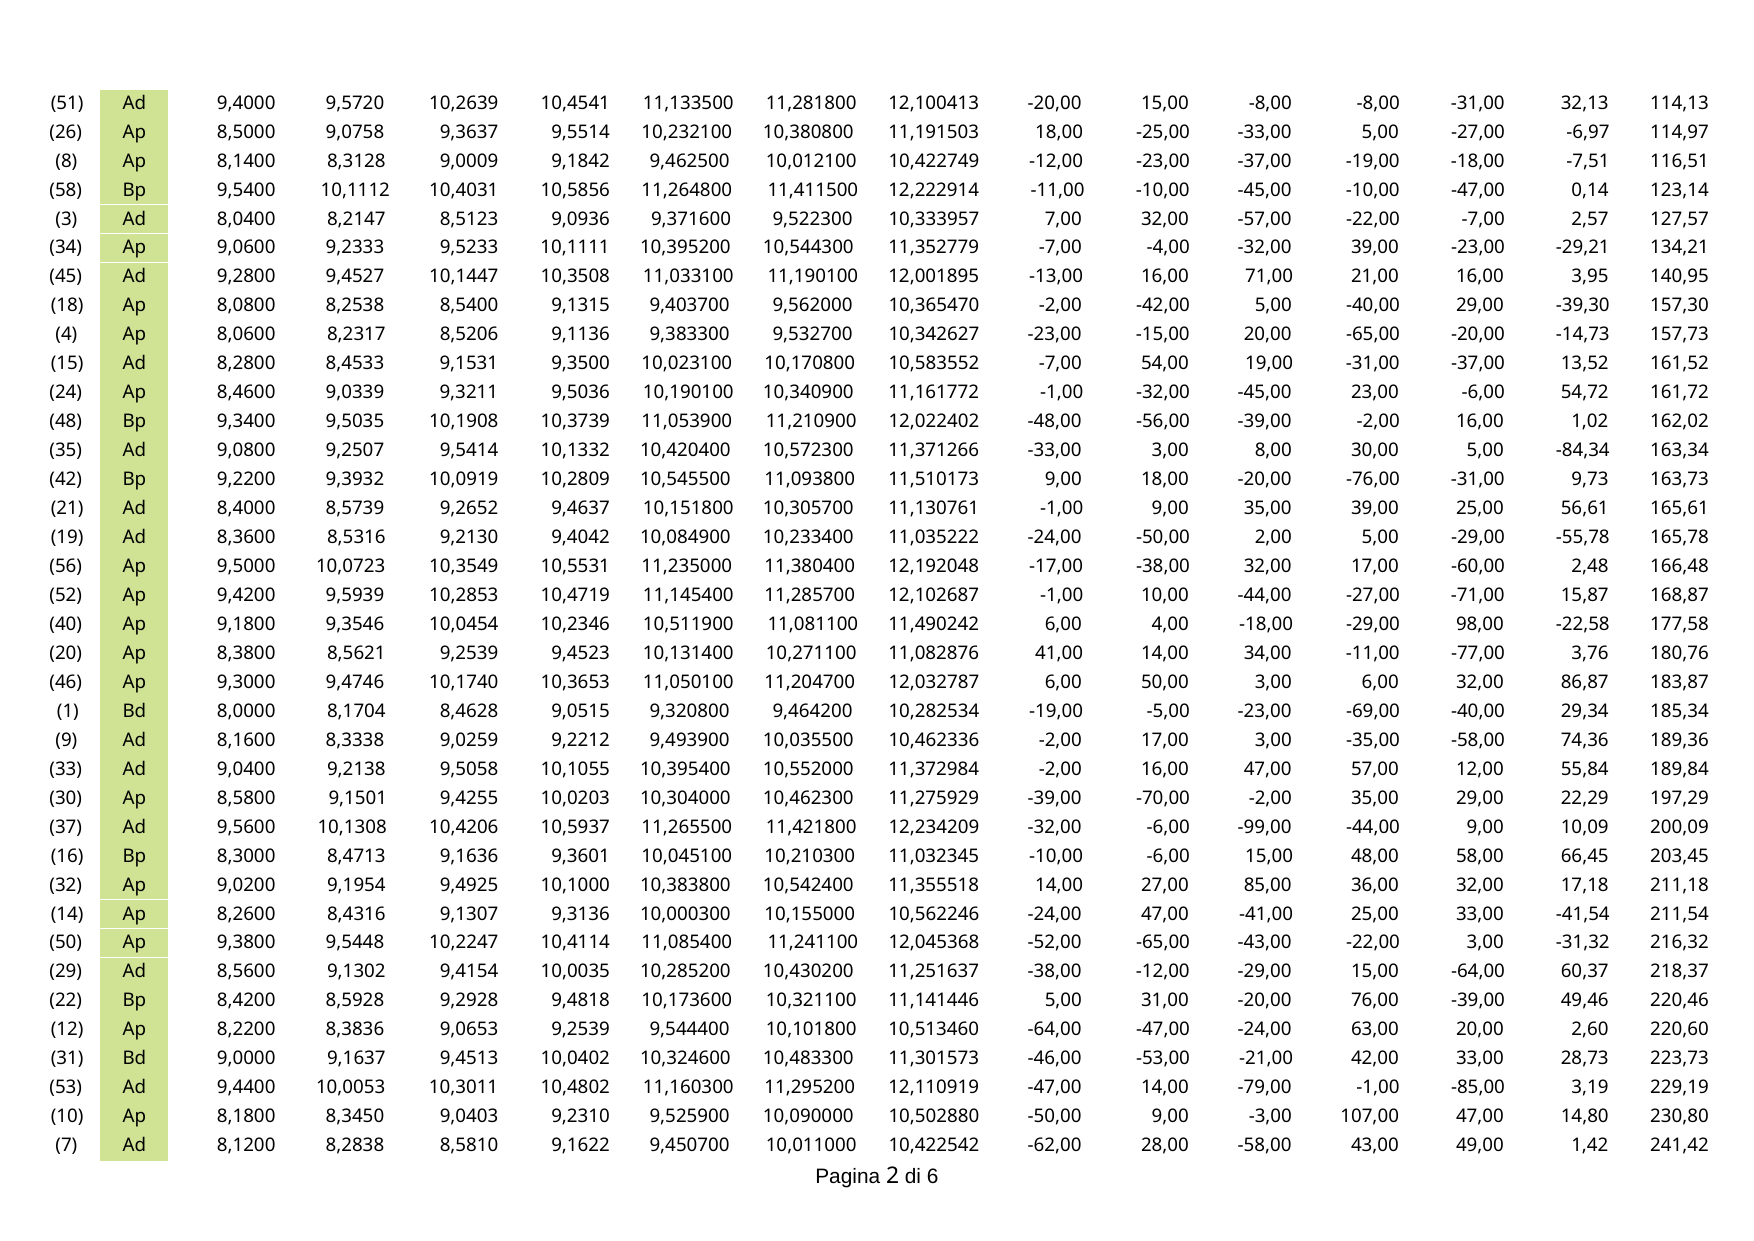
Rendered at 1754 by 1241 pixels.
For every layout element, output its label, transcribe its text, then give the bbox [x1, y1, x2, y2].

table_cell 11,033100 [624, 263, 747, 291]
table_cell 10,0919 [406, 465, 518, 494]
table_cell -22,00 [1316, 205, 1422, 233]
table_cell 12,022402 [870, 407, 1002, 436]
table_cell 9,383300 [624, 320, 747, 349]
table_cell 10,305700 [747, 494, 870, 523]
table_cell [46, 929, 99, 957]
table_cell 8,5206 [406, 320, 518, 349]
table_cell 165,78 [1627, 523, 1712, 552]
table_cell 9,5035 [295, 407, 406, 436]
table_cell 9,462500 [624, 147, 747, 176]
table_cell 127,57 [1627, 205, 1712, 233]
table_cell 9,2800 [168, 263, 295, 291]
table_header -8,00 [1316, 90, 1422, 118]
table_cell 9,0800 [168, 436, 295, 465]
table_cell -14,73 [1527, 320, 1627, 349]
table_cell 39,00 [1316, 234, 1422, 262]
table_cell 32,00 [1107, 205, 1212, 233]
table_cell -29,21 [1527, 234, 1627, 262]
table_cell -12,00 [1002, 147, 1107, 176]
table_cell (52) [46, 581, 99, 610]
table_cell 12,001895 [870, 263, 1002, 291]
table_cell 9,522300 [747, 205, 870, 233]
table_cell -40,00 [1316, 291, 1422, 320]
table_cell 9,0009 [406, 147, 518, 176]
table_cell 2,00 [1212, 523, 1316, 552]
table_cell 9,5414 [406, 436, 518, 465]
table_cell 8,00 [1212, 436, 1316, 465]
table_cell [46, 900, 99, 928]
table_cell 2,48 [1527, 552, 1627, 581]
table_cell -23,00 [1422, 234, 1527, 262]
table_cell 10,365470 [870, 291, 1002, 320]
table_cell 11,235000 [624, 552, 747, 581]
table_cell 54,72 [1527, 378, 1627, 407]
table_cell -37,00 [1212, 147, 1316, 176]
table_cell 9,4042 [518, 523, 623, 552]
table_cell 8,0800 [168, 291, 295, 320]
table_cell 18,00 [1107, 465, 1212, 494]
table_cell -20,00 [1422, 320, 1527, 349]
table_cell 10,572300 [747, 436, 870, 465]
table_cell 3,95 [1527, 263, 1627, 291]
table_cell 9,4200 [168, 581, 295, 610]
table_cell -25,00 [1107, 118, 1212, 147]
table_header 9,4000 [168, 90, 295, 118]
table_cell 10,3549 [406, 552, 518, 581]
table_cell 9,1136 [518, 320, 623, 349]
table_cell -1,00 [1002, 494, 1107, 523]
table_cell (34) [46, 234, 99, 262]
table_cell 163,73 [1627, 465, 1712, 494]
table_cell 8,4000 [168, 494, 295, 523]
table_cell 8,5123 [406, 205, 518, 233]
table_cell -56,00 [1107, 407, 1212, 436]
table_cell -31,00 [1316, 349, 1422, 378]
table_cell -6,97 [1527, 118, 1627, 147]
table_cell 10,342627 [870, 320, 1002, 349]
table_cell (4) [46, 320, 99, 349]
table_cell 11,190100 [747, 263, 870, 291]
table_cell -7,51 [1527, 147, 1627, 176]
table_cell 10,333957 [870, 205, 1002, 233]
table_header -20,00 [1002, 90, 1107, 118]
table_cell 140,95 [1627, 263, 1712, 291]
table_cell 157,73 [1627, 320, 1712, 349]
table_cell 9,3932 [295, 465, 406, 494]
table_cell -18,00 [1212, 610, 1316, 639]
table_cell -11,00 [1002, 176, 1107, 204]
table_cell 10,2809 [518, 465, 623, 494]
table_cell 157,30 [1627, 291, 1712, 320]
table_cell 9,1800 [168, 610, 295, 639]
table_cell -84,34 [1527, 436, 1627, 465]
table_cell (26) [46, 118, 99, 147]
table_cell -32,00 [1212, 234, 1316, 262]
table_cell 10,1332 [518, 436, 623, 465]
table_cell 10,190100 [624, 378, 747, 407]
table_cell Bp [100, 465, 168, 494]
table_cell 8,2147 [295, 205, 406, 233]
table_cell Bp [100, 176, 168, 204]
table_header 114,13 [1627, 90, 1712, 118]
table_cell 10,511900 [624, 610, 747, 639]
table_cell Ap [100, 581, 168, 610]
table_cell 9,532700 [747, 320, 870, 349]
table_cell (58) [46, 176, 99, 204]
table_cell 9,0758 [295, 118, 406, 147]
table_cell 17,00 [1316, 552, 1422, 581]
table_cell -39,00 [1212, 407, 1316, 436]
table_cell 9,371600 [624, 205, 747, 233]
table_cell 9,5939 [295, 581, 406, 610]
table_cell -23,00 [1107, 147, 1212, 176]
table_header -31,00 [1422, 90, 1527, 118]
table_cell -45,00 [1212, 378, 1316, 407]
table_cell 163,34 [1627, 436, 1712, 465]
table_cell -1,00 [1002, 378, 1107, 407]
table_cell -19,00 [1316, 147, 1422, 176]
table_cell Ad [100, 205, 168, 233]
table_cell 9,5000 [168, 552, 295, 581]
table_cell -1,00 [1002, 581, 1107, 610]
table_cell 16,00 [1422, 407, 1527, 436]
table_header -8,00 [1212, 90, 1316, 118]
table_cell (8) [46, 147, 99, 176]
table_cell 9,1531 [406, 349, 518, 378]
table_cell 8,4533 [295, 349, 406, 378]
table_cell 9,00 [1002, 465, 1107, 494]
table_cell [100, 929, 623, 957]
table_cell 5,00 [1316, 118, 1422, 147]
table_cell -20,00 [1212, 465, 1316, 494]
table_cell 56,61 [1527, 494, 1627, 523]
table_cell -17,00 [1002, 552, 1107, 581]
table_cell 8,4600 [168, 378, 295, 407]
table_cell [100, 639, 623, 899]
table_cell 54,00 [1107, 349, 1212, 378]
table_cell -33,00 [1212, 118, 1316, 147]
table_cell 10,023100 [624, 349, 747, 378]
table_cell -76,00 [1316, 465, 1422, 494]
table_cell 10,4031 [406, 176, 518, 204]
table_header 11,281800 [747, 90, 870, 118]
table_header 9,5720 [295, 90, 406, 118]
table_cell 165,61 [1627, 494, 1712, 523]
table_cell 2,57 [1527, 205, 1627, 233]
table_cell 9,2652 [406, 494, 518, 523]
table_cell 8,5400 [406, 291, 518, 320]
table_cell -6,00 [1422, 378, 1527, 407]
table_cell 9,562000 [747, 291, 870, 320]
table_cell 9,5400 [168, 176, 295, 204]
table_cell -4,00 [1107, 234, 1212, 262]
table_cell 10,380800 [747, 118, 870, 147]
table_cell Ap [100, 118, 168, 147]
table_cell 39,00 [1316, 494, 1422, 523]
table_cell 8,0400 [168, 205, 295, 233]
table_cell 10,00 [1107, 581, 1212, 610]
table_cell 6,00 [1002, 610, 1107, 639]
table_cell 10,420400 [624, 436, 747, 465]
table_cell 12,192048 [870, 552, 1002, 581]
table_cell 10,2346 [518, 610, 623, 639]
table_cell 10,583552 [870, 349, 1002, 378]
table_cell 8,2317 [295, 320, 406, 349]
table_cell (3) [46, 205, 99, 233]
table_cell 10,422749 [870, 147, 1002, 176]
table_cell 10,0723 [295, 552, 406, 581]
table_header 15,00 [1107, 90, 1212, 118]
table_cell -38,00 [1107, 552, 1212, 581]
table_cell 10,084900 [624, 523, 747, 552]
table_cell -10,00 [1316, 176, 1422, 204]
table_cell 10,1112 [295, 176, 406, 204]
table_cell -37,00 [1422, 349, 1527, 378]
table_cell -27,00 [1316, 581, 1422, 610]
table_cell 166,48 [1627, 552, 1712, 581]
table_cell -65,00 [1316, 320, 1422, 349]
table_cell -55,78 [1527, 523, 1627, 552]
table_cell (19) [46, 523, 99, 552]
table_cell 10,233400 [747, 523, 870, 552]
table_cell (56) [46, 552, 99, 581]
table_cell 11,093800 [747, 465, 870, 494]
table_cell 10,544300 [747, 234, 870, 262]
table_cell 9,403700 [624, 291, 747, 320]
table_cell 16,00 [1107, 263, 1212, 291]
table_cell Ap [100, 147, 168, 176]
table_cell -48,00 [1002, 407, 1107, 436]
table_cell Ad [100, 523, 168, 552]
table_cell 10,5856 [518, 176, 623, 204]
table_cell 9,0600 [168, 234, 295, 262]
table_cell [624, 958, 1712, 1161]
table_cell 9,1315 [518, 291, 623, 320]
table_cell 9,0936 [518, 205, 623, 233]
table_header 12,100413 [870, 90, 1002, 118]
table_cell Ad [100, 263, 168, 291]
table_cell 21,00 [1316, 263, 1422, 291]
table_cell 12,102687 [870, 581, 1002, 610]
table_cell -44,00 [1212, 581, 1316, 610]
table_cell -50,00 [1107, 523, 1212, 552]
table_cell 11,161772 [870, 378, 1002, 407]
table_header 10,4541 [518, 90, 623, 118]
table_cell 11,285700 [747, 581, 870, 610]
table_cell 32,00 [1212, 552, 1316, 581]
table_cell 8,2538 [295, 291, 406, 320]
table_cell 10,2853 [406, 581, 518, 610]
table_cell 10,3739 [518, 407, 623, 436]
table_header 11,133500 [624, 90, 747, 118]
table_cell (40) [46, 610, 99, 639]
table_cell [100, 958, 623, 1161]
table_cell 4,00 [1107, 610, 1212, 639]
table_cell 9,5514 [518, 118, 623, 147]
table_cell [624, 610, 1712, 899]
table_cell 10,1111 [518, 234, 623, 262]
table_cell 9,4637 [518, 494, 623, 523]
table_cell Ap [100, 610, 168, 639]
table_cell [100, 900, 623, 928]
table_cell -18,00 [1422, 147, 1527, 176]
table_cell 123,14 [1627, 176, 1712, 204]
table_cell 5,00 [1422, 436, 1527, 465]
table_cell 12,222914 [870, 176, 1002, 204]
table_cell Ap [100, 320, 168, 349]
table_cell Ap [100, 378, 168, 407]
table_cell 10,1447 [406, 263, 518, 291]
table_cell -2,00 [1002, 291, 1107, 320]
table_cell 11,035222 [870, 523, 1002, 552]
table_cell 10,5531 [518, 552, 623, 581]
table_cell -45,00 [1212, 176, 1316, 204]
table_cell 11,380400 [747, 552, 870, 581]
table_cell Ap [100, 234, 168, 262]
table_cell Ad [100, 494, 168, 523]
table_cell 10,4719 [518, 581, 623, 610]
table_cell -7,00 [1002, 234, 1107, 262]
table_cell 10,0454 [406, 610, 518, 639]
table_cell -57,00 [1212, 205, 1316, 233]
table_cell -42,00 [1107, 291, 1212, 320]
table_cell 18,00 [1002, 118, 1107, 147]
table_cell 11,510173 [870, 465, 1002, 494]
table_cell 3,00 [1107, 436, 1212, 465]
table_cell 134,21 [1627, 234, 1712, 262]
table_cell 25,00 [1422, 494, 1527, 523]
table_cell Bp [100, 407, 168, 436]
table_cell 9,2200 [168, 465, 295, 494]
table_cell 10,545500 [624, 465, 747, 494]
table_cell 15,87 [1527, 581, 1627, 610]
table_cell 8,1400 [168, 147, 295, 176]
table_cell 9,2130 [406, 523, 518, 552]
table_cell 10,395200 [624, 234, 747, 262]
table_cell 11,130761 [870, 494, 1002, 523]
table_cell 11,411500 [747, 176, 870, 204]
table_cell 9,00 [1107, 494, 1212, 523]
table_cell 8,0600 [168, 320, 295, 349]
table_cell 161,72 [1627, 378, 1712, 407]
table_cell -33,00 [1002, 436, 1107, 465]
table_header 10,2639 [406, 90, 518, 118]
table_cell 8,2800 [168, 349, 295, 378]
table_cell 23,00 [1316, 378, 1422, 407]
table_cell 11,191503 [870, 118, 1002, 147]
table_cell 35,00 [1212, 494, 1316, 523]
table_cell -13,00 [1002, 263, 1107, 291]
table_cell 29,00 [1422, 291, 1527, 320]
table_cell 10,151800 [624, 494, 747, 523]
table_cell 0,14 [1527, 176, 1627, 204]
table_cell -32,00 [1107, 378, 1212, 407]
table_cell 9,3400 [168, 407, 295, 436]
table_cell 11,371266 [870, 436, 1002, 465]
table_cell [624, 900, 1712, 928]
table_cell 9,5036 [518, 378, 623, 407]
table_cell -2,00 [1316, 407, 1422, 436]
table_cell 20,00 [1212, 320, 1316, 349]
table_cell Ap [100, 552, 168, 581]
table_cell -10,00 [1107, 176, 1212, 204]
table_cell 8,5316 [295, 523, 406, 552]
table_cell 114,97 [1627, 118, 1712, 147]
table_cell -23,00 [1002, 320, 1107, 349]
table_cell -7,00 [1002, 349, 1107, 378]
table_cell 11,053900 [624, 407, 747, 436]
table_cell (45) [46, 263, 99, 291]
table_cell 1,02 [1527, 407, 1627, 436]
table_cell (15) [46, 349, 99, 378]
table_cell 16,00 [1422, 263, 1527, 291]
table_cell -29,00 [1316, 610, 1422, 639]
table_cell 11,081100 [747, 610, 870, 639]
table_cell -15,00 [1107, 320, 1212, 349]
table_cell -27,00 [1422, 118, 1527, 147]
table_cell 9,3637 [406, 118, 518, 147]
table_cell -7,00 [1422, 205, 1527, 233]
table_cell -24,00 [1002, 523, 1107, 552]
table_cell 11,352779 [870, 234, 1002, 262]
table_cell 9,0339 [295, 378, 406, 407]
table_cell 5,00 [1316, 523, 1422, 552]
table_header (51) [46, 90, 99, 118]
table_cell (24) [46, 378, 99, 407]
table_cell (35) [46, 436, 99, 465]
table_cell 9,3500 [518, 349, 623, 378]
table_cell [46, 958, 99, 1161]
table_cell 168,87 [1627, 581, 1712, 610]
table_cell 10,3508 [518, 263, 623, 291]
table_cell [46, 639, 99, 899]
table_header Ad [100, 90, 168, 118]
table_cell 9,2333 [295, 234, 406, 262]
table_cell Ad [100, 436, 168, 465]
table_cell 11,490242 [870, 610, 1002, 639]
table_cell 10,170800 [747, 349, 870, 378]
table_cell 9,1842 [518, 147, 623, 176]
table_cell 30,00 [1316, 436, 1422, 465]
table_cell 5,00 [1212, 291, 1316, 320]
table_cell 116,51 [1627, 147, 1712, 176]
table_cell -29,00 [1422, 523, 1527, 552]
table_cell -39,30 [1527, 291, 1627, 320]
table_cell 9,2507 [295, 436, 406, 465]
table_cell 11,145400 [624, 581, 747, 610]
table_cell Ad [100, 349, 168, 378]
table_cell 11,264800 [624, 176, 747, 204]
table_cell -31,00 [1422, 465, 1527, 494]
table_cell 8,5739 [295, 494, 406, 523]
table_header 32,13 [1527, 90, 1627, 118]
table_cell 13,52 [1527, 349, 1627, 378]
table_cell -47,00 [1422, 176, 1527, 204]
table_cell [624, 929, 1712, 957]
table_cell 10,232100 [624, 118, 747, 147]
table_cell 19,00 [1212, 349, 1316, 378]
table_cell 9,5233 [406, 234, 518, 262]
table_cell 71,00 [1212, 263, 1316, 291]
table_cell -60,00 [1422, 552, 1527, 581]
table_cell 9,4527 [295, 263, 406, 291]
table_cell 161,52 [1627, 349, 1712, 378]
table_cell 7,00 [1002, 205, 1107, 233]
table_cell 10,340900 [747, 378, 870, 407]
table_cell 10,012100 [747, 147, 870, 176]
table_cell 11,210900 [747, 407, 870, 436]
table_cell Ap [100, 291, 168, 320]
table_cell 9,3211 [406, 378, 518, 407]
table_cell -71,00 [1422, 581, 1527, 610]
table_cell 8,3600 [168, 523, 295, 552]
table_cell 8,3128 [295, 147, 406, 176]
table_cell 10,1908 [406, 407, 518, 436]
table_cell (18) [46, 291, 99, 320]
table_cell 162,02 [1627, 407, 1712, 436]
table_cell 8,5000 [168, 118, 295, 147]
table_cell 9,73 [1527, 465, 1627, 494]
table_cell (21) [46, 494, 99, 523]
table_cell (42) [46, 465, 99, 494]
table_cell 9,3546 [295, 610, 406, 639]
table_cell (48) [46, 407, 99, 436]
